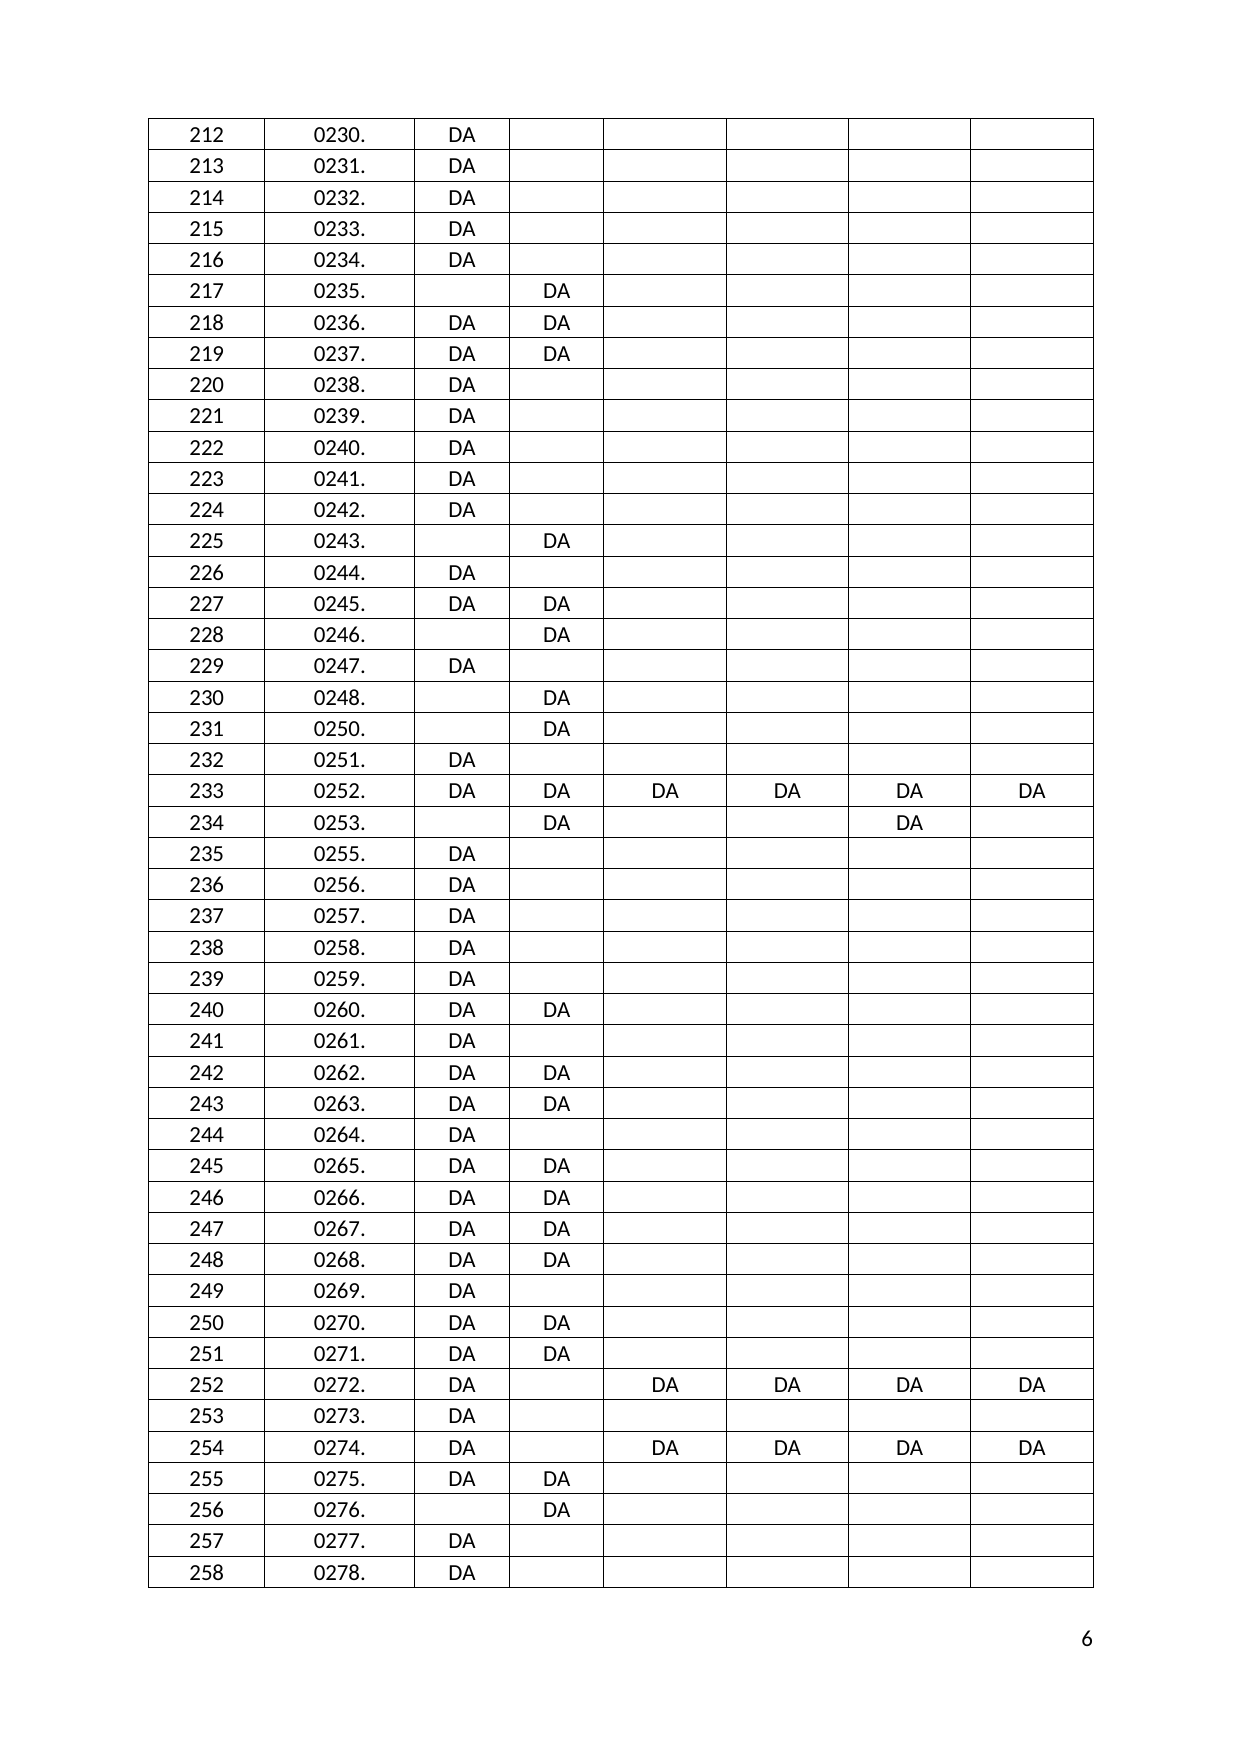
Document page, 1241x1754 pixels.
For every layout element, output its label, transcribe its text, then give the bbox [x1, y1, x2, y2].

table_cell 0241. [265, 463, 414, 493]
table_cell [971, 275, 1093, 306]
table_cell DA [415, 1525, 509, 1556]
table_cell [510, 1025, 603, 1056]
table_cell [604, 838, 726, 868]
table_cell DA [415, 744, 509, 774]
table_cell DA [604, 1369, 726, 1399]
table_cell DA [415, 1213, 509, 1243]
table_cell DA [510, 1182, 603, 1212]
table_cell 248 [149, 1244, 264, 1274]
table_cell [510, 213, 603, 243]
table_cell 0278. [265, 1557, 414, 1587]
table_cell [971, 807, 1093, 837]
table_cell DA [415, 1182, 509, 1212]
table_cell 0277. [265, 1525, 414, 1556]
table_cell DA [727, 775, 848, 806]
table_cell [727, 744, 848, 774]
table_cell 223 [149, 463, 264, 493]
table_cell [849, 557, 970, 587]
table_cell 0258. [265, 932, 414, 962]
table_cell [971, 900, 1093, 931]
table_cell DA [415, 494, 509, 524]
table_cell 0239. [265, 400, 414, 431]
table_cell [849, 369, 970, 399]
table_cell DA [415, 1150, 509, 1181]
table_cell 0237. [265, 338, 414, 368]
table_cell [415, 807, 509, 837]
table_cell DA [415, 182, 509, 212]
table_cell [604, 713, 726, 743]
table_cell [415, 1494, 509, 1524]
table_cell [727, 682, 848, 712]
table_cell [604, 1150, 726, 1181]
table_cell DA [415, 1307, 509, 1337]
table_cell [510, 119, 603, 149]
table_cell [971, 619, 1093, 649]
table_cell 0275. [265, 1463, 414, 1493]
table_cell [510, 963, 603, 993]
table_cell 231 [149, 713, 264, 743]
table_cell 232 [149, 744, 264, 774]
table_cell [971, 994, 1093, 1024]
table_cell [510, 150, 603, 181]
table_cell [971, 338, 1093, 368]
table_cell 0240. [265, 432, 414, 462]
table_cell DA [510, 588, 603, 618]
table_cell [415, 713, 509, 743]
table_cell [849, 900, 970, 931]
table_cell [510, 463, 603, 493]
table_cell DA [849, 1432, 970, 1462]
table_cell [849, 588, 970, 618]
table_cell 0248. [265, 682, 414, 712]
table_cell [849, 1119, 970, 1149]
table_cell 0271. [265, 1338, 414, 1368]
table_cell 0267. [265, 1213, 414, 1243]
table_cell DA [415, 588, 509, 618]
table_cell [849, 1338, 970, 1368]
table_cell [971, 838, 1093, 868]
table_cell [604, 1244, 726, 1274]
table_cell [727, 1088, 848, 1118]
table_cell [727, 1244, 848, 1274]
table_cell [727, 900, 848, 931]
table_cell 0266. [265, 1182, 414, 1212]
table_cell DA [415, 307, 509, 337]
table_cell [971, 1463, 1093, 1493]
table_cell [604, 369, 726, 399]
table_cell [604, 432, 726, 462]
table_cell [727, 432, 848, 462]
table_cell DA [510, 1057, 603, 1087]
table_cell [849, 463, 970, 493]
table_cell DA [415, 1557, 509, 1587]
table_cell 0261. [265, 1025, 414, 1056]
table_cell 0245. [265, 588, 414, 618]
table_cell 0236. [265, 307, 414, 337]
table_cell [727, 307, 848, 337]
table_cell 0246. [265, 619, 414, 649]
table_cell [971, 150, 1093, 181]
table_cell [727, 1463, 848, 1493]
table_cell DA [510, 775, 603, 806]
table_cell 228 [149, 619, 264, 649]
table_cell [510, 182, 603, 212]
table_cell [849, 1275, 970, 1306]
table_cell 0242. [265, 494, 414, 524]
table_cell [849, 525, 970, 556]
table_cell [849, 713, 970, 743]
table_cell DA [510, 682, 603, 712]
table_cell [727, 588, 848, 618]
table_cell [604, 1557, 726, 1587]
table_cell [727, 463, 848, 493]
table_cell [971, 182, 1093, 212]
table_cell 0232. [265, 182, 414, 212]
table_cell [849, 932, 970, 962]
table_cell 0231. [265, 150, 414, 181]
table_cell 0250. [265, 713, 414, 743]
table_cell DA [415, 838, 509, 868]
table_cell DA [727, 1432, 848, 1462]
table_cell [604, 650, 726, 681]
table_cell [604, 150, 726, 181]
table_cell [604, 1025, 726, 1056]
table_cell DA [415, 1369, 509, 1399]
table_cell [727, 1400, 848, 1431]
table_cell [510, 1400, 603, 1431]
table_cell [849, 682, 970, 712]
table_cell [727, 244, 848, 274]
table_cell DA [415, 369, 509, 399]
table_cell 0233. [265, 213, 414, 243]
table_cell 245 [149, 1150, 264, 1181]
table_cell [604, 307, 726, 337]
table_cell [971, 744, 1093, 774]
table_cell [727, 275, 848, 306]
table_cell [510, 1119, 603, 1149]
table_cell DA [415, 432, 509, 462]
table_cell [604, 588, 726, 618]
table_cell DA [415, 463, 509, 493]
table_cell [727, 869, 848, 899]
table_cell DA [510, 1244, 603, 1274]
table_cell [849, 1088, 970, 1118]
table_cell [971, 1400, 1093, 1431]
table_cell [727, 807, 848, 837]
table_cell [849, 1244, 970, 1274]
table_cell 241 [149, 1025, 264, 1056]
table_cell [604, 275, 726, 306]
table_cell [510, 744, 603, 774]
table_cell [849, 869, 970, 899]
table_cell [727, 994, 848, 1024]
table_cell [971, 1494, 1093, 1524]
table_cell [849, 1307, 970, 1337]
table_cell [971, 1025, 1093, 1056]
table_cell [849, 307, 970, 337]
table_cell 0265. [265, 1150, 414, 1181]
table_cell [604, 494, 726, 524]
table_cell DA [415, 1119, 509, 1149]
table_cell DA [415, 338, 509, 368]
table_cell [727, 1275, 848, 1306]
table_cell 230 [149, 682, 264, 712]
table_cell 0262. [265, 1057, 414, 1087]
table_cell 0244. [265, 557, 414, 587]
table_cell [510, 244, 603, 274]
table_cell [849, 1463, 970, 1493]
table_cell [727, 494, 848, 524]
table_cell DA [510, 713, 603, 743]
table_cell [971, 1557, 1093, 1587]
table_cell 252 [149, 1369, 264, 1399]
table_cell 258 [149, 1557, 264, 1587]
table_cell DA [510, 619, 603, 649]
table_cell DA [415, 150, 509, 181]
table_cell [849, 150, 970, 181]
table_cell [849, 1557, 970, 1587]
table_cell [971, 494, 1093, 524]
table_cell 254 [149, 1432, 264, 1462]
table_cell [727, 619, 848, 649]
table_cell 246 [149, 1182, 264, 1212]
table_cell [971, 557, 1093, 587]
table_cell DA [510, 1463, 603, 1493]
table_cell [849, 994, 970, 1024]
table_cell [849, 119, 970, 149]
table_cell DA [971, 775, 1093, 806]
table_cell [510, 400, 603, 431]
table_cell DA [510, 1213, 603, 1243]
table_cell DA [415, 1338, 509, 1368]
table_cell [971, 463, 1093, 493]
table_cell [849, 182, 970, 212]
table_cell [971, 932, 1093, 962]
table_cell [849, 1182, 970, 1212]
table_cell 255 [149, 1463, 264, 1493]
table_cell DA [415, 994, 509, 1024]
table_cell 249 [149, 1275, 264, 1306]
table_cell [604, 1494, 726, 1524]
table_cell 0263. [265, 1088, 414, 1118]
table_cell [604, 1463, 726, 1493]
table_cell [971, 369, 1093, 399]
table_cell DA [849, 807, 970, 837]
table_cell 237 [149, 900, 264, 931]
table_cell DA [415, 900, 509, 931]
table_cell DA [510, 807, 603, 837]
table_cell DA [415, 775, 509, 806]
table_cell 219 [149, 338, 264, 368]
table_cell [849, 244, 970, 274]
table_cell DA [415, 400, 509, 431]
table_cell [971, 963, 1093, 993]
table_cell 0269. [265, 1275, 414, 1306]
table_cell [604, 900, 726, 931]
table_cell [849, 213, 970, 243]
table_cell DA [849, 1369, 970, 1399]
table_cell 0268. [265, 1244, 414, 1274]
table_cell 240 [149, 994, 264, 1024]
table_cell DA [604, 1432, 726, 1462]
table_cell [415, 275, 509, 306]
table_cell [604, 1119, 726, 1149]
table_cell [727, 838, 848, 868]
table_cell 0251. [265, 744, 414, 774]
table_cell 0234. [265, 244, 414, 274]
table_cell [849, 838, 970, 868]
table_cell DA [510, 1494, 603, 1524]
table_cell DA [849, 775, 970, 806]
table_cell DA [510, 1150, 603, 1181]
table_cell [727, 338, 848, 368]
table_cell 0270. [265, 1307, 414, 1337]
table_cell [604, 869, 726, 899]
table_cell [971, 1088, 1093, 1118]
table_cell 0274. [265, 1432, 414, 1462]
table_cell 0264. [265, 1119, 414, 1149]
table_cell [604, 994, 726, 1024]
table_cell [727, 1025, 848, 1056]
table_cell [510, 900, 603, 931]
table_cell 227 [149, 588, 264, 618]
table_cell DA [415, 244, 509, 274]
table_cell [849, 963, 970, 993]
table_cell [971, 1244, 1093, 1274]
table_cell [604, 1338, 726, 1368]
table_cell 229 [149, 650, 264, 681]
table_cell DA [971, 1369, 1093, 1399]
table_cell DA [510, 994, 603, 1024]
table_cell [971, 713, 1093, 743]
table_cell [727, 182, 848, 212]
table_cell [971, 1150, 1093, 1181]
table_cell [604, 338, 726, 368]
table_cell [510, 1525, 603, 1556]
table_cell [727, 400, 848, 431]
table_cell [849, 400, 970, 431]
table_cell 0276. [265, 1494, 414, 1524]
table_cell 0257. [265, 900, 414, 931]
table_cell [849, 650, 970, 681]
table_cell [971, 119, 1093, 149]
table_cell DA [415, 869, 509, 899]
table_cell 0230. [265, 119, 414, 149]
table_cell DA [415, 1025, 509, 1056]
table_cell DA [415, 213, 509, 243]
table_cell 0272. [265, 1369, 414, 1399]
table_cell 251 [149, 1338, 264, 1368]
table_cell 242 [149, 1057, 264, 1087]
table_cell [849, 1025, 970, 1056]
table_cell DA [510, 307, 603, 337]
table_cell [727, 369, 848, 399]
table_cell [510, 369, 603, 399]
table_cell [971, 1057, 1093, 1087]
table_cell 236 [149, 869, 264, 899]
table_cell [727, 932, 848, 962]
table_cell [971, 1338, 1093, 1368]
table_cell [510, 1275, 603, 1306]
table_cell 0255. [265, 838, 414, 868]
table_cell [849, 275, 970, 306]
table_cell 221 [149, 400, 264, 431]
table_cell DA [415, 1463, 509, 1493]
table_cell [604, 244, 726, 274]
table_cell DA [604, 775, 726, 806]
table_cell [727, 150, 848, 181]
table_cell 257 [149, 1525, 264, 1556]
table_cell DA [415, 1432, 509, 1462]
table_cell [849, 744, 970, 774]
table_cell [727, 650, 848, 681]
table_cell 238 [149, 932, 264, 962]
table_cell 234 [149, 807, 264, 837]
table_cell 218 [149, 307, 264, 337]
table_cell [727, 1182, 848, 1212]
table_cell [971, 1275, 1093, 1306]
table_cell [727, 557, 848, 587]
table_cell 212 [149, 119, 264, 149]
table_cell [604, 213, 726, 243]
table_cell [510, 869, 603, 899]
table_cell DA [415, 1057, 509, 1087]
table_cell 247 [149, 1213, 264, 1243]
table_cell [604, 807, 726, 837]
table_cell [727, 119, 848, 149]
table_cell 220 [149, 369, 264, 399]
table_cell [971, 213, 1093, 243]
table_cell [510, 1432, 603, 1462]
table_cell DA [415, 1088, 509, 1118]
table_cell [604, 619, 726, 649]
table_cell [604, 182, 726, 212]
table_cell [727, 1307, 848, 1337]
table_cell [510, 557, 603, 587]
table_cell [727, 1338, 848, 1368]
table_cell [727, 1494, 848, 1524]
table_cell DA [415, 119, 509, 149]
table_cell [849, 1150, 970, 1181]
table_cell [604, 1057, 726, 1087]
table_cell DA [510, 338, 603, 368]
table_cell [510, 650, 603, 681]
table_cell 233 [149, 775, 264, 806]
table_cell [971, 869, 1093, 899]
table_cell [604, 1525, 726, 1556]
table_cell [849, 1494, 970, 1524]
table_cell 250 [149, 1307, 264, 1337]
table_cell DA [510, 275, 603, 306]
table_cell [510, 1557, 603, 1587]
table_cell [604, 1275, 726, 1306]
table_cell [604, 682, 726, 712]
table_cell 0273. [265, 1400, 414, 1431]
table_cell [727, 213, 848, 243]
table_cell [604, 963, 726, 993]
table_cell [604, 1213, 726, 1243]
table_cell [604, 1307, 726, 1337]
table_cell [849, 432, 970, 462]
table_cell [971, 1307, 1093, 1337]
table_cell [971, 244, 1093, 274]
table_cell 0243. [265, 525, 414, 556]
table_cell [849, 1057, 970, 1087]
table_cell [604, 119, 726, 149]
table_cell [971, 588, 1093, 618]
table_cell DA [415, 650, 509, 681]
table_cell [971, 1119, 1093, 1149]
table_cell 244 [149, 1119, 264, 1149]
table_cell [415, 682, 509, 712]
table_cell DA [415, 1400, 509, 1431]
table_cell DA [415, 963, 509, 993]
table_cell DA [415, 557, 509, 587]
table_cell [727, 1057, 848, 1087]
table_cell 224 [149, 494, 264, 524]
table_cell [849, 1525, 970, 1556]
table_cell [849, 1400, 970, 1431]
table_cell [971, 525, 1093, 556]
table_cell [727, 963, 848, 993]
table_cell DA [415, 932, 509, 962]
table_cell 216 [149, 244, 264, 274]
table_cell 239 [149, 963, 264, 993]
table_cell 243 [149, 1088, 264, 1118]
table_cell 222 [149, 432, 264, 462]
table_cell 226 [149, 557, 264, 587]
table_cell [727, 1525, 848, 1556]
table_cell [849, 1213, 970, 1243]
table_cell DA [510, 1088, 603, 1118]
table_cell [971, 400, 1093, 431]
table_cell [510, 494, 603, 524]
table_cell [604, 1088, 726, 1118]
table_cell 0259. [265, 963, 414, 993]
table_cell [604, 1400, 726, 1431]
table_cell 0238. [265, 369, 414, 399]
table_cell [415, 525, 509, 556]
table_cell 256 [149, 1494, 264, 1524]
table_cell 213 [149, 150, 264, 181]
table_cell [510, 838, 603, 868]
table_cell 215 [149, 213, 264, 243]
table_cell DA [971, 1432, 1093, 1462]
table_cell 0256. [265, 869, 414, 899]
table_cell [604, 463, 726, 493]
table_cell [971, 1213, 1093, 1243]
table_cell 217 [149, 275, 264, 306]
table_cell [727, 1557, 848, 1587]
table_cell 214 [149, 182, 264, 212]
table_cell [604, 1182, 726, 1212]
table_cell 0253. [265, 807, 414, 837]
table_cell 253 [149, 1400, 264, 1431]
table_cell [510, 1369, 603, 1399]
table_cell DA [510, 525, 603, 556]
table_cell DA [727, 1369, 848, 1399]
table_cell [971, 650, 1093, 681]
table_cell [727, 1213, 848, 1243]
table_cell [971, 432, 1093, 462]
table_cell [510, 432, 603, 462]
table_cell [727, 1150, 848, 1181]
table_cell [604, 744, 726, 774]
table_cell 0235. [265, 275, 414, 306]
table_cell [727, 525, 848, 556]
table_cell [604, 400, 726, 431]
table_cell 0252. [265, 775, 414, 806]
table_cell 235 [149, 838, 264, 868]
table_cell [604, 557, 726, 587]
table_cell [727, 713, 848, 743]
table_cell 225 [149, 525, 264, 556]
table_cell DA [415, 1275, 509, 1306]
table_cell [415, 619, 509, 649]
table_cell [849, 619, 970, 649]
table_cell DA [510, 1307, 603, 1337]
table_cell DA [415, 1244, 509, 1274]
table_cell DA [510, 1338, 603, 1368]
table_cell [604, 932, 726, 962]
table_cell 0247. [265, 650, 414, 681]
table_cell [971, 307, 1093, 337]
table_cell [971, 682, 1093, 712]
table_cell [971, 1525, 1093, 1556]
table_cell [849, 338, 970, 368]
table_cell 0260. [265, 994, 414, 1024]
table_cell [510, 932, 603, 962]
table_cell [971, 1182, 1093, 1212]
table_cell [604, 525, 726, 556]
table_cell [849, 494, 970, 524]
table_cell [727, 1119, 848, 1149]
